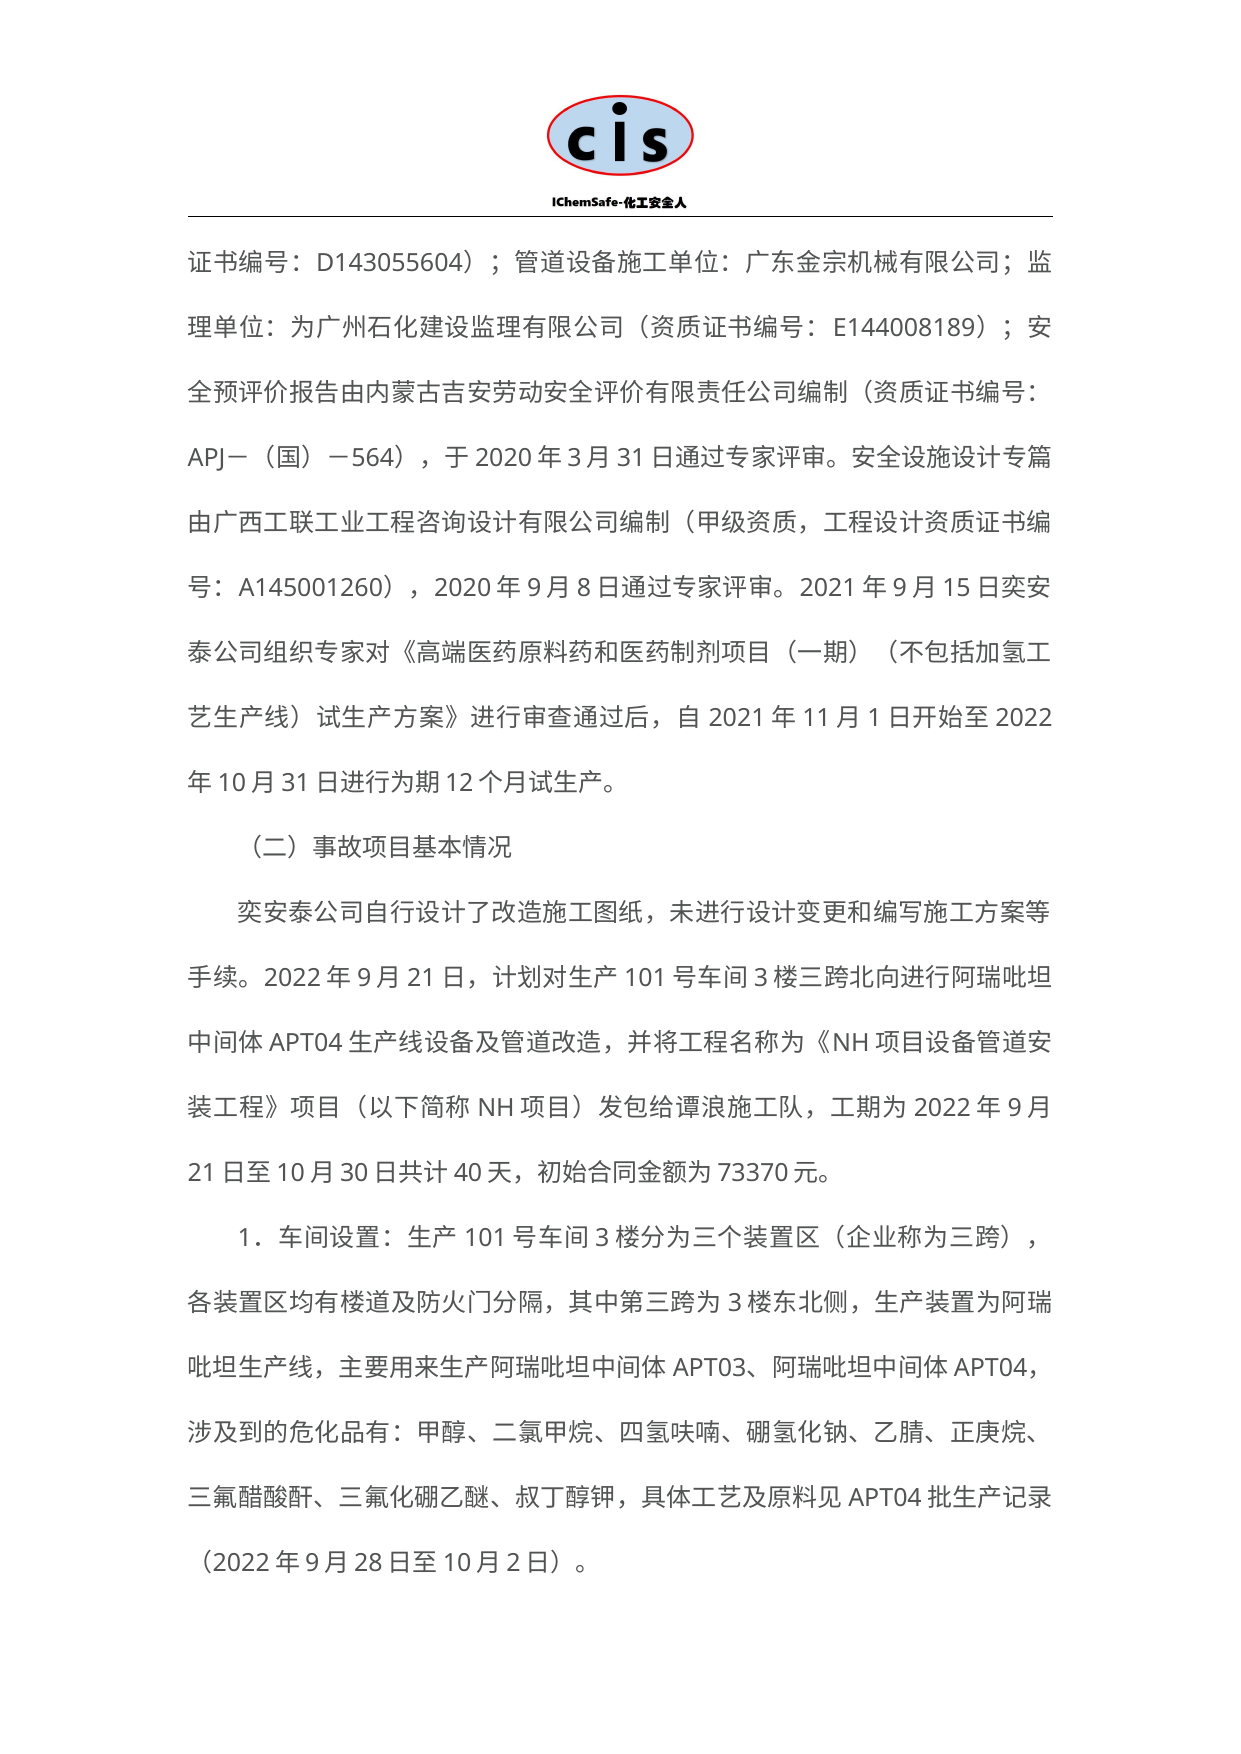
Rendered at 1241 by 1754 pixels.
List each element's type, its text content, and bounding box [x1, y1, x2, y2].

text 1．车间设置：生产101号车间3楼分为三个装置区（企业称为三跨），各装置区均有楼道及防火门分隔，其中第三跨为3楼东北侧，生产装置为阿瑞吡坦生产线，主要用来生产阿瑞吡坦中间体APT03、阿瑞吡坦中间体APT04，涉及到的危化品有：甲醇、二氯甲烷、四氢呋喃、硼氢化钠、乙腈、正庚烷、三氟醋酸酐、三氟化硼乙醚、叔丁醇钾，具体工艺及原料见APT04批生产记录（2022年9月28日至10月2日）。 [187, 1203, 1053, 1593]
picture [544, 88, 696, 214]
text （二）事故项目基本情况 [187, 813, 1053, 878]
text 奕安泰公司自行设计了改造施工图纸，未进行设计变更和编写施工方案等手续。2022年9月21日，计划对生产101号车间3楼三跨北向进行阿瑞吡坦中间体APT04生产线设备及管道改造，并将工程名称为《NH项目设备管道安装工程》项目（以下简称NH项目）发包给谭浪施工队，工期为2022年9月21日至10月30日共计40天，初始合同金额为73370元。 [187, 878, 1053, 1203]
